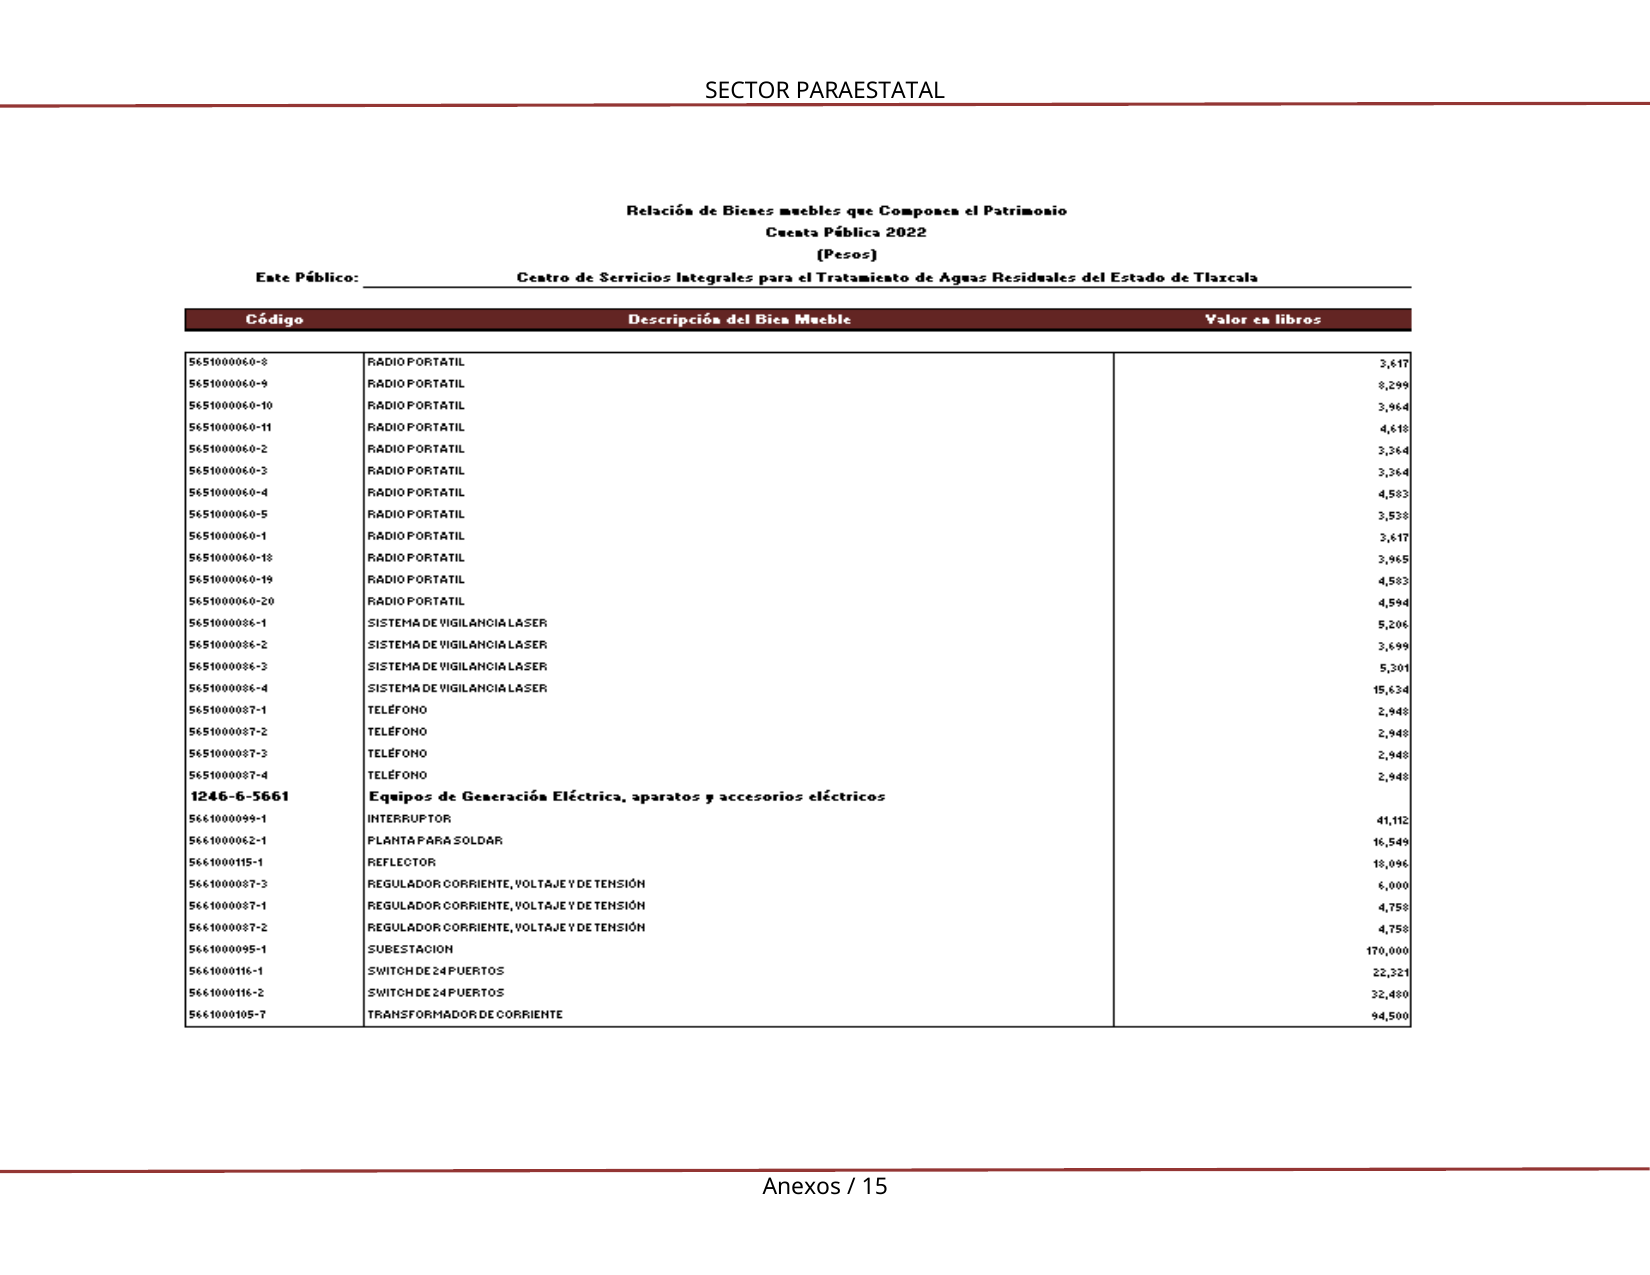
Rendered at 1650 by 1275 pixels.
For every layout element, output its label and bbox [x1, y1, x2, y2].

picture [176, 195, 1474, 1040]
